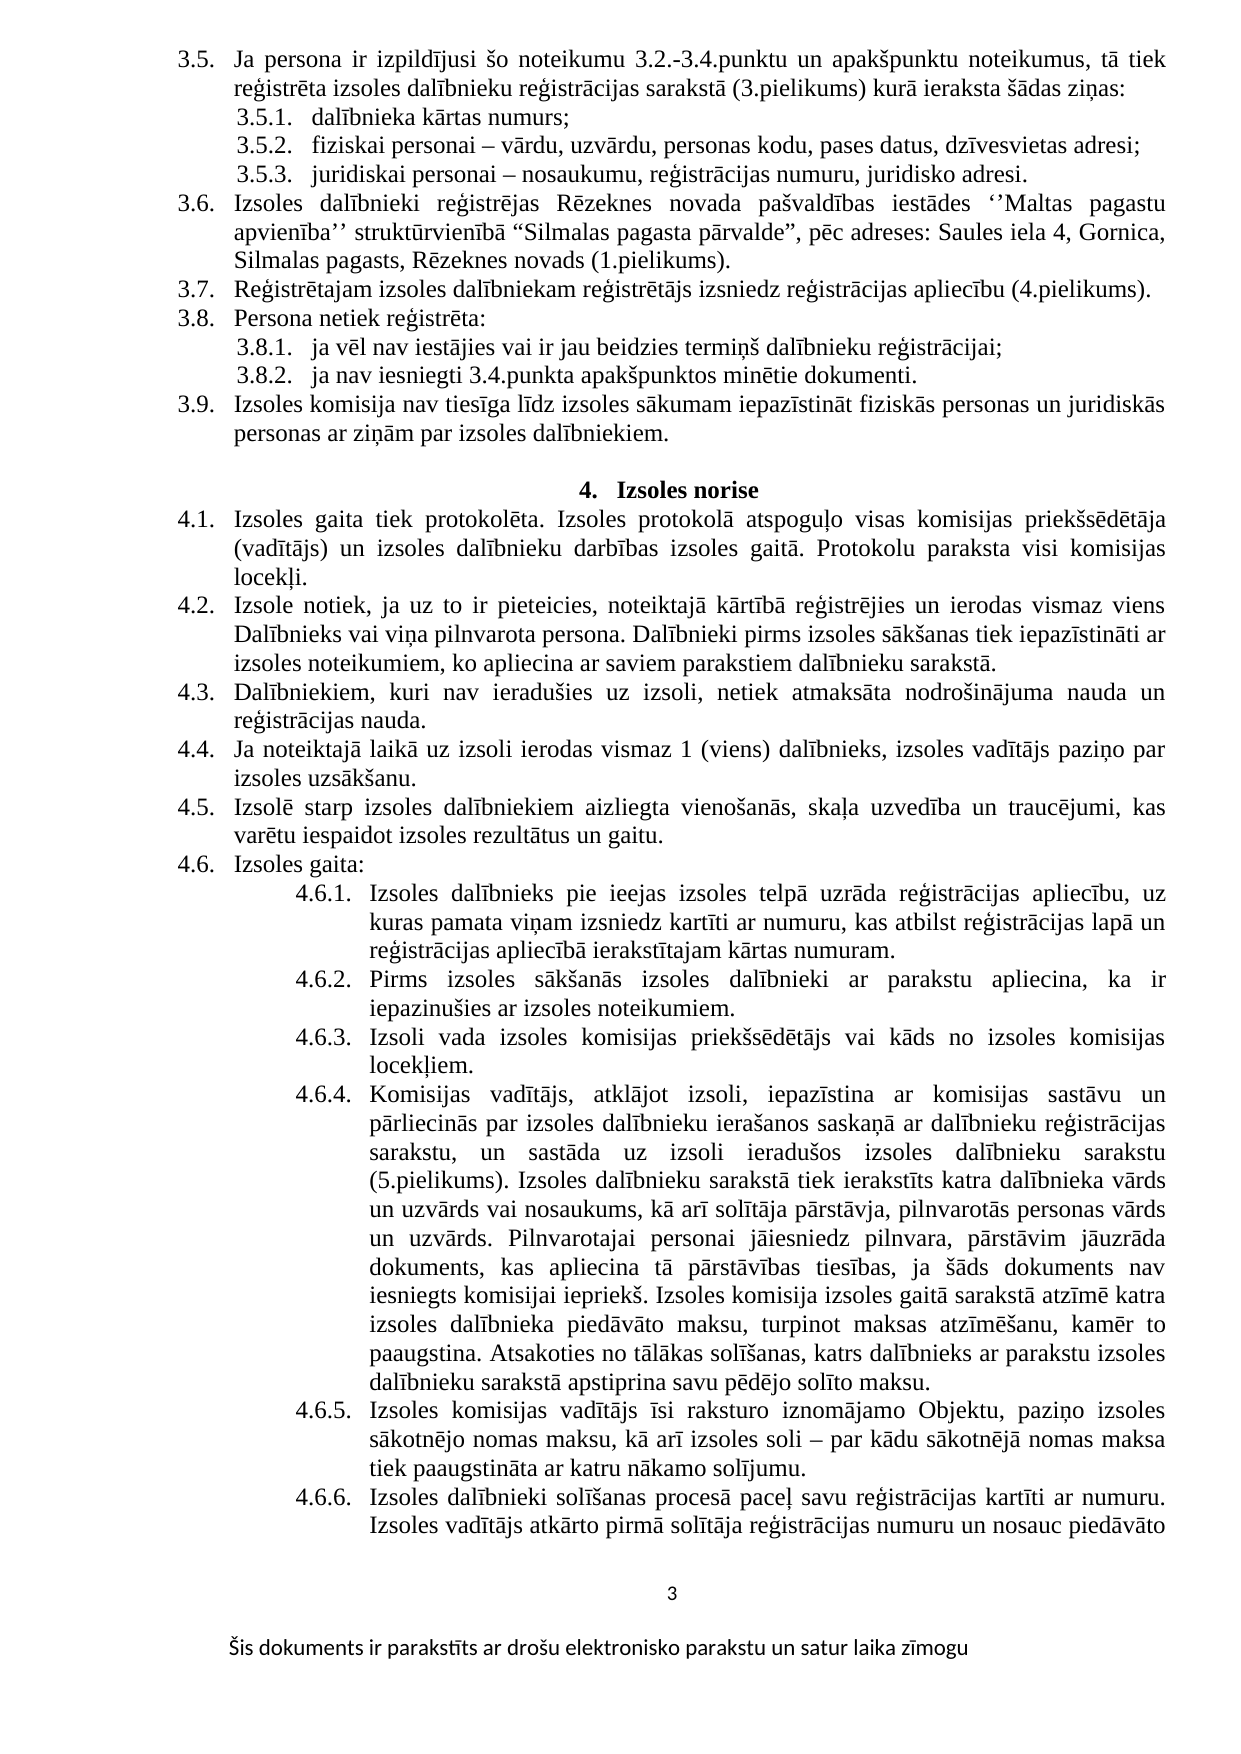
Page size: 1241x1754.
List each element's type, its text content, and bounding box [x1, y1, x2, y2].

list Izsoli vada izsoles komisijas priekšsēdētājs vai kāds no izsoles komisijas locekļiem. [295, 1022, 1167, 1079]
list Ja persona ir izpildījusi šo noteikumu 3.2.-3.4.punktu un apakšpunktu noteikumus, tā tiek reģistrēta izsoles dalībnieku reģistrācijas sarakstā (3.pielikums) kurā ieraksta šādas ziņas: [177, 44, 1167, 102]
list dalībnieka kārtas numurs; [236, 102, 1167, 131]
list Pirms izsoles sākšanās izsoles dalībnieki ar parakstu apliecina, ka ir iepazinušies ar izsoles noteikumiem. [295, 964, 1167, 1022]
list ja nav iesniegti 3.4.punkta apakšpunktos minētie dokumenti. [236, 361, 1167, 389]
list fiziskai personai – vārdu, uzvārdu, personas kodu, pases datus, dzīvesvietas adresi; [236, 131, 1167, 159]
list Izsoles norise [177, 476, 1167, 504]
list ja vēl nav iestājies vai ir jau beidzies termiņš dalībnieku reģistrācijai; [236, 332, 1167, 361]
list Dalībniekiem, kuri nav ieradušies uz izsoli, netiek atmaksāta nodrošinājuma nauda un reģistrācijas nauda. [177, 677, 1167, 734]
list Izsoles gaita tiek protokolēta. Izsoles protokolā atspoguļo visas komisijas priekšsēdētāja (vadītājs) un izsoles dalībnieku darbības izsoles gaitā. Protokolu paraksta visi komisijas locekļi. [177, 504, 1167, 591]
list Izsolē starp izsoles dalībniekiem aizliegta vienošanās, skaļa uzvedība un traucējumi, kas varētu iespaidot izsoles rezultātus un gaitu. [177, 792, 1167, 849]
list juridiskai personai – nosaukumu, reģistrācijas numuru, juridisko adresi. [236, 159, 1167, 188]
list Persona netiek reģistrēta: [177, 303, 1167, 332]
list Izsoles dalībnieks pie ieejas izsoles telpā uzrāda reģistrācijas apliecību, uz kuras pamata viņam izsniedz kartīti ar numuru, kas atbilst reģistrācijas lapā un reģistrācijas apliecībā ierakstītajam kārtas numuram. [295, 878, 1167, 964]
list Izsoles komisija nav tiesīga līdz izsoles sākumam iepazīstināt fiziskās personas un juridiskās personas ar ziņām par izsoles dalībniekiem. [177, 389, 1167, 447]
list Izsoles gaita: [177, 849, 1167, 878]
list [295, 1482, 1167, 1539]
list Ja noteiktajā laikā uz izsoli ierodas vismaz 1 (viens) dalībnieks, izsoles vadītājs paziņo par izsoles uzsākšanu. [177, 734, 1167, 792]
list Izsoles komisijas vadītājs īsi raksturo iznomājamo Objektu, paziņo izsoles sākotnējo nomas maksu, kā arī izsoles soli – par kādu sākotnējā nomas maksa tiek paaugstināta ar katru nākamo solījumu. [295, 1396, 1167, 1482]
list Izsole notiek, ja uz to ir pieteicies, noteiktajā kārtībā reģistrējies un ierodas vismaz viens Dalībnieks vai viņa pilnvarota persona. Dalībnieki pirms izsoles sākšanas tiek iepazīstināti ar izsoles noteikumiem, ko apliecina ar saviem parakstiem dalībnieku sarakstā. [177, 591, 1167, 677]
list Izsoles dalībnieki reģistrējas Rēzeknes novada pašvaldības iestādes ‘’Maltas pagastu apvienība’’ struktūrvienībā “Silmalas pagasta pārvalde”, pēc adreses: Saules iela 4, Gornica, Silmalas pagasts, Rēzeknes novads (1.pielikums). [177, 188, 1167, 274]
list Komisijas vadītājs, atklājot izsoli, iepazīstina ar komisijas sastāvu un pārliecinās par izsoles dalībnieku ierašanos saskaņā ar dalībnieku reģistrācijas sarakstu, un sastāda uz izsoli ieradušos izsoles dalībnieku sarakstu (5.pielikums). Izsoles dalībnieku sarakstā tiek ierakstīts katra dalībnieka vārds un uzvārds vai nosaukums, kā arī solītāja pārstāvja, pilnvarotās personas vārds un uzvārds. Pilnvarotajai personai jāiesniedz pilnvara, pārstāvim jāuzrāda dokuments, kas apliecina tā pārstāvības tiesības, ja šāds dokuments nav iesniegts komisijai iepriekš. Izsoles komisija izsoles gaitā sarakstā atzīmē katra izsoles dalībnieka piedāvāto maksu, turpinot maksas atzīmēšanu, kamēr to paaugstina. Atsakoties no tālākas solīšanas, katrs dalībnieks ar parakstu izsoles dalībnieku sarakstā apstiprina savu pēdējo solīto maksu. [295, 1079, 1167, 1396]
list Reģistrētajam izsoles dalībniekam reģistrētājs izsniedz reģistrācijas apliecību (4.pielikums). [177, 274, 1167, 303]
